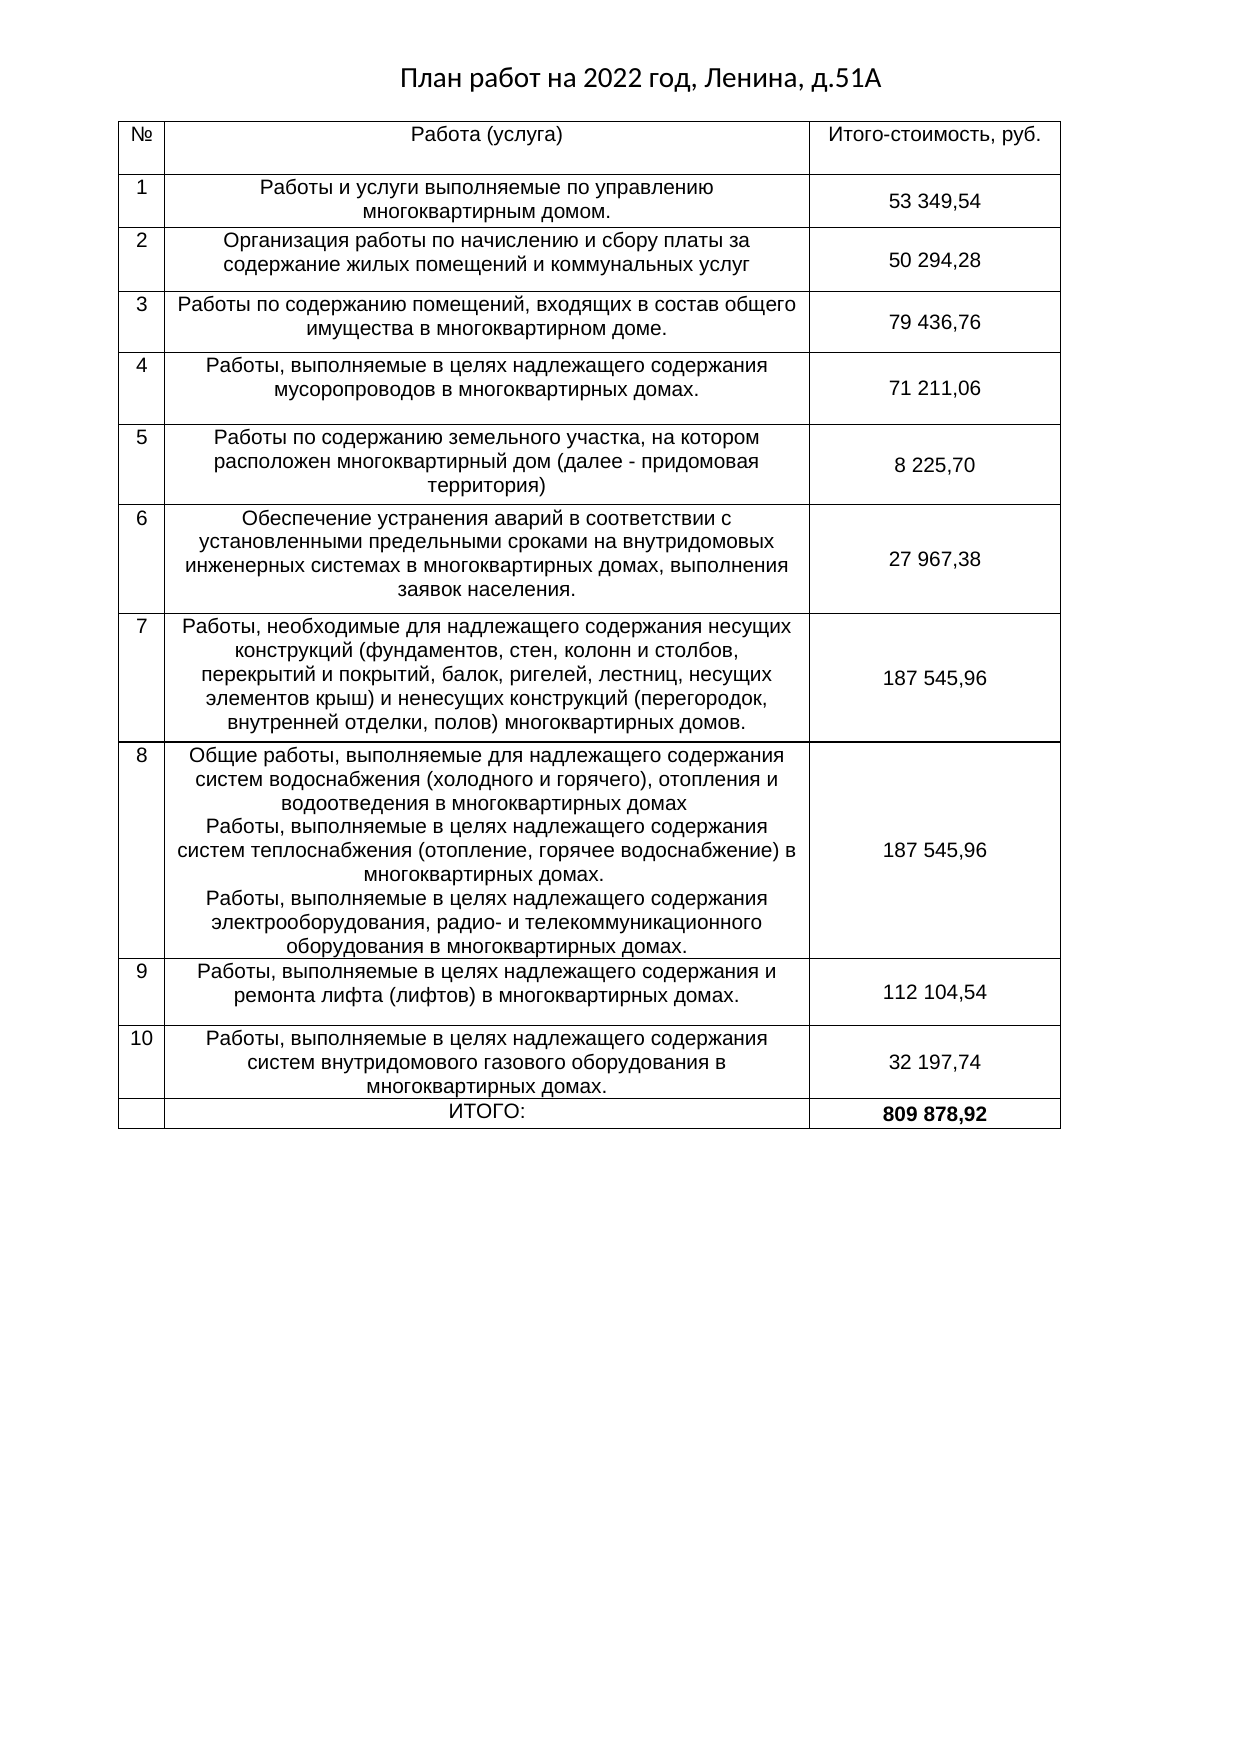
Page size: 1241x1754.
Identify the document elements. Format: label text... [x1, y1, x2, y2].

table_cell [119, 1099, 164, 1128]
table_cell Работы по содержанию помещений, входящих в состав общего имущества в многоквартирном доме. [165, 292, 809, 352]
table_cell Работы, необходимые для надлежащего содержания несущих конструкций (фундаментов, стен, колонн и столбов, перекрытий и покрытий, балок, ригелей, лестниц, несущих элементов крыш) и ненесущих конструкций (перегородок, внутренней отделки, полов) многоквартирных домов. [165, 614, 809, 741]
table_cell 8 225,70 [810, 425, 1060, 504]
table_cell Работы и услуги выполняемые по управлению многоквартирным домом. [165, 175, 809, 227]
table_cell Организация работы по начислению и сбору платы за содержание жилых помещений и коммунальных услуг [165, 228, 809, 291]
table_cell 6 [119, 505, 164, 613]
table_cell 27 967,38 [810, 505, 1060, 613]
table_cell Работы, выполняемые в целях надлежащего содержания и ремонта лифта (лифтов) в многоквартирных домах. [165, 959, 809, 1025]
table_header № [119, 122, 164, 174]
table_cell 7 [119, 614, 164, 741]
table_header Работа (услуга) [165, 122, 809, 174]
table_cell 3 [119, 292, 164, 352]
text План работ на 2022 год, Ленина, д.51А [130, 59, 1152, 95]
table_header Итого-стоимость, руб. [810, 122, 1060, 174]
table_cell 4 [119, 353, 164, 424]
table_cell Обеспечение устранения аварий в соответствии с установленными предельными сроками на внутридомовых инженерных системах в многоквартирных домах, выполнения заявок населения. [165, 505, 809, 613]
table_cell 2 [119, 228, 164, 291]
table_cell 5 [119, 425, 164, 504]
table_cell 32 197,74 [810, 1026, 1060, 1098]
table_cell 50 294,28 [810, 228, 1060, 291]
table_cell 10 [119, 1026, 164, 1098]
table_cell 187 545,96 [810, 743, 1060, 958]
table_cell 187 545,96 [810, 614, 1060, 741]
table_cell ИТОГО: [165, 1099, 809, 1128]
table_cell 809 878,92 [810, 1099, 1060, 1128]
table_cell Работы, выполняемые в целях надлежащего содержания систем внутридомового газового оборудования в многоквартирных домах. [165, 1026, 809, 1098]
table_cell 79 436,76 [810, 292, 1060, 352]
table_cell 53 349,54 [810, 175, 1060, 227]
table_cell Работы по содержанию земельного участка, на котором расположен многоквартирный дом (далее - придомовая территория) [165, 425, 809, 504]
table_cell 1 [119, 175, 164, 227]
table_cell 112 104,54 [810, 959, 1060, 1025]
table_cell Общие работы, выполняемые для надлежащего содержания систем водоснабжения (холодного и горячего), отопления и водоотведения в многоквартирных домах Работы, выполняемые в целях надлежащего содержания систем теплоснабжения (отопление, горячее водоснабжение) в многоквартирных домах. Работы, выполняемые в целях надлежащего содержания электрооборудования, радио- и телекоммуникационного оборудования в многоквартирных домах. [165, 743, 809, 958]
table_cell 8 [119, 743, 164, 958]
table_cell 9 [119, 959, 164, 1025]
table_cell 71 211,06 [810, 353, 1060, 424]
table_cell Работы, выполняемые в целях надлежащего содержания мусоропроводов в многоквартирных домах. [165, 353, 809, 424]
